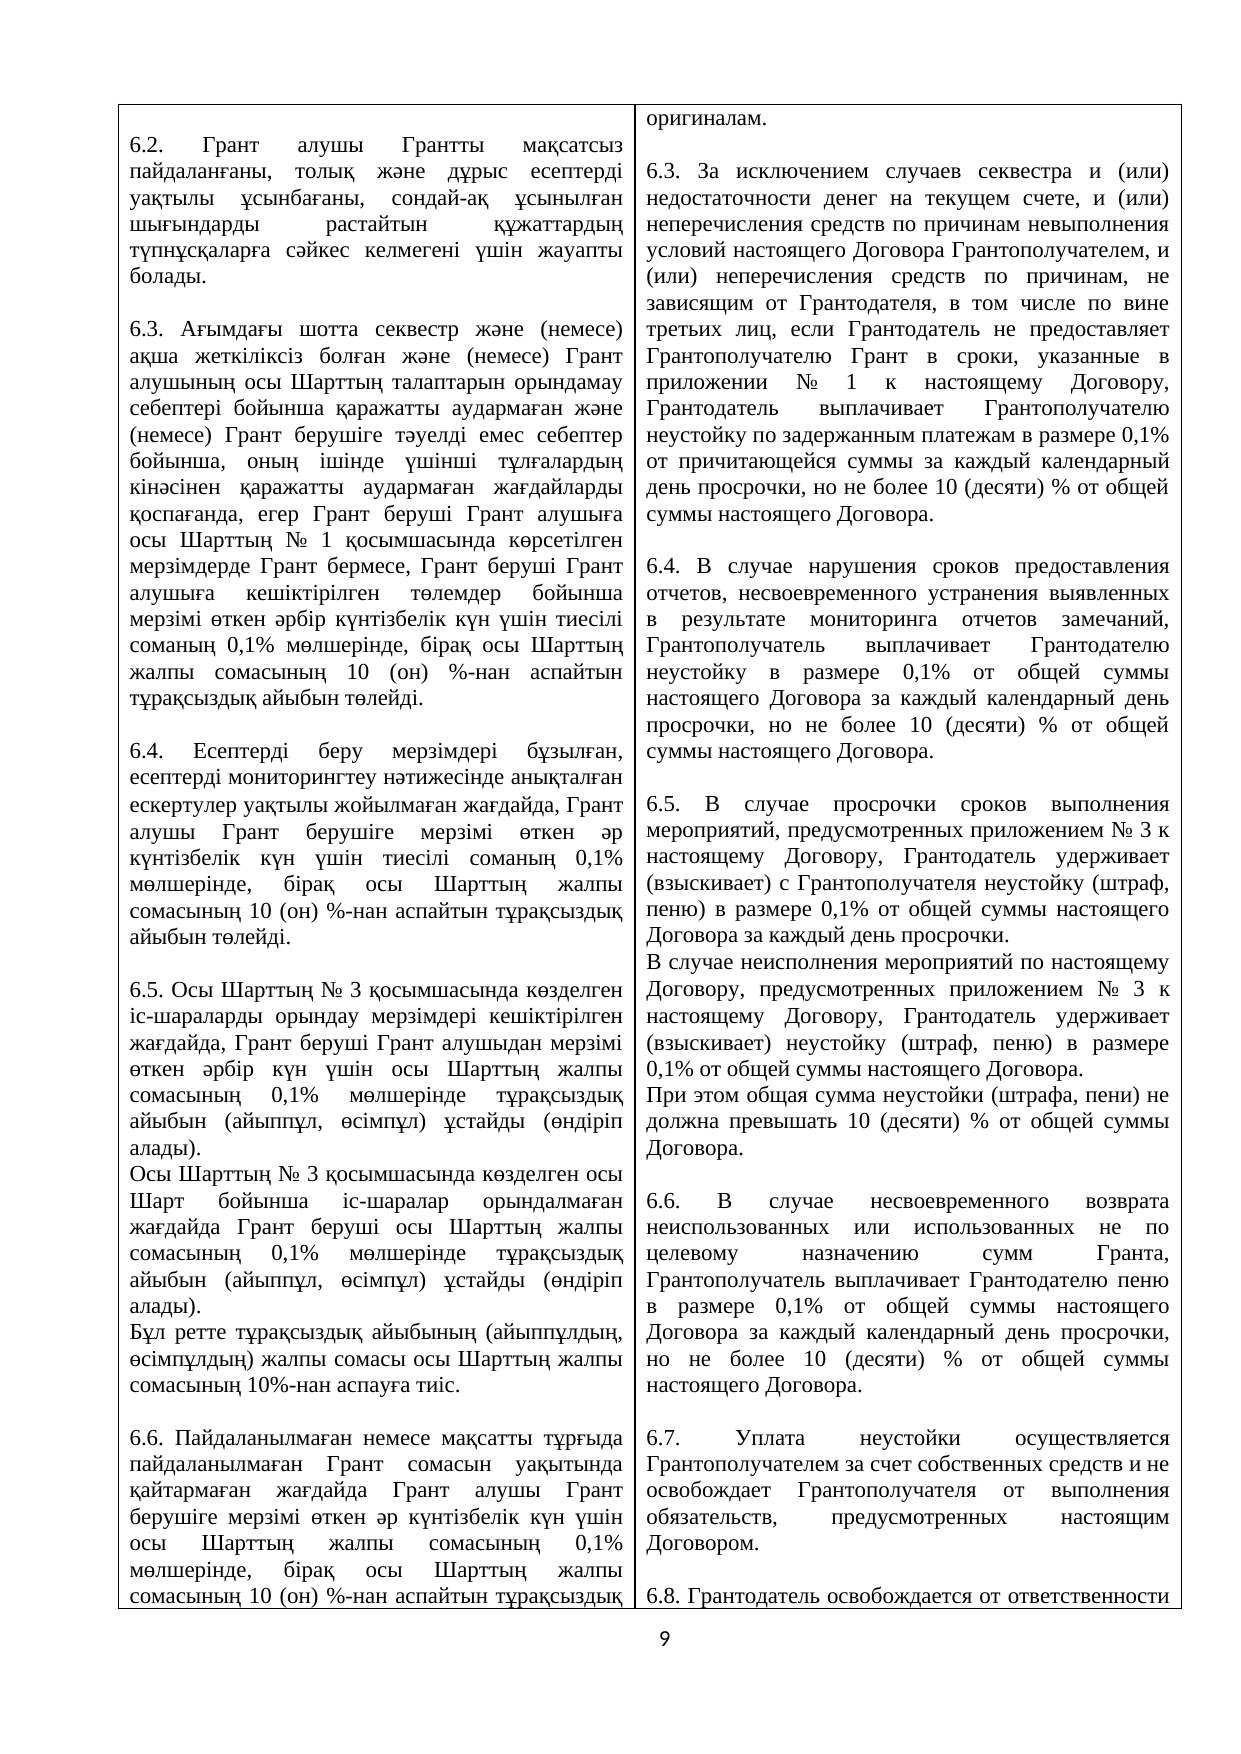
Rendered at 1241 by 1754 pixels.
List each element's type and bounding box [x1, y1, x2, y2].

table_header [636, 105, 1181, 1608]
table_header [119, 105, 634, 1608]
